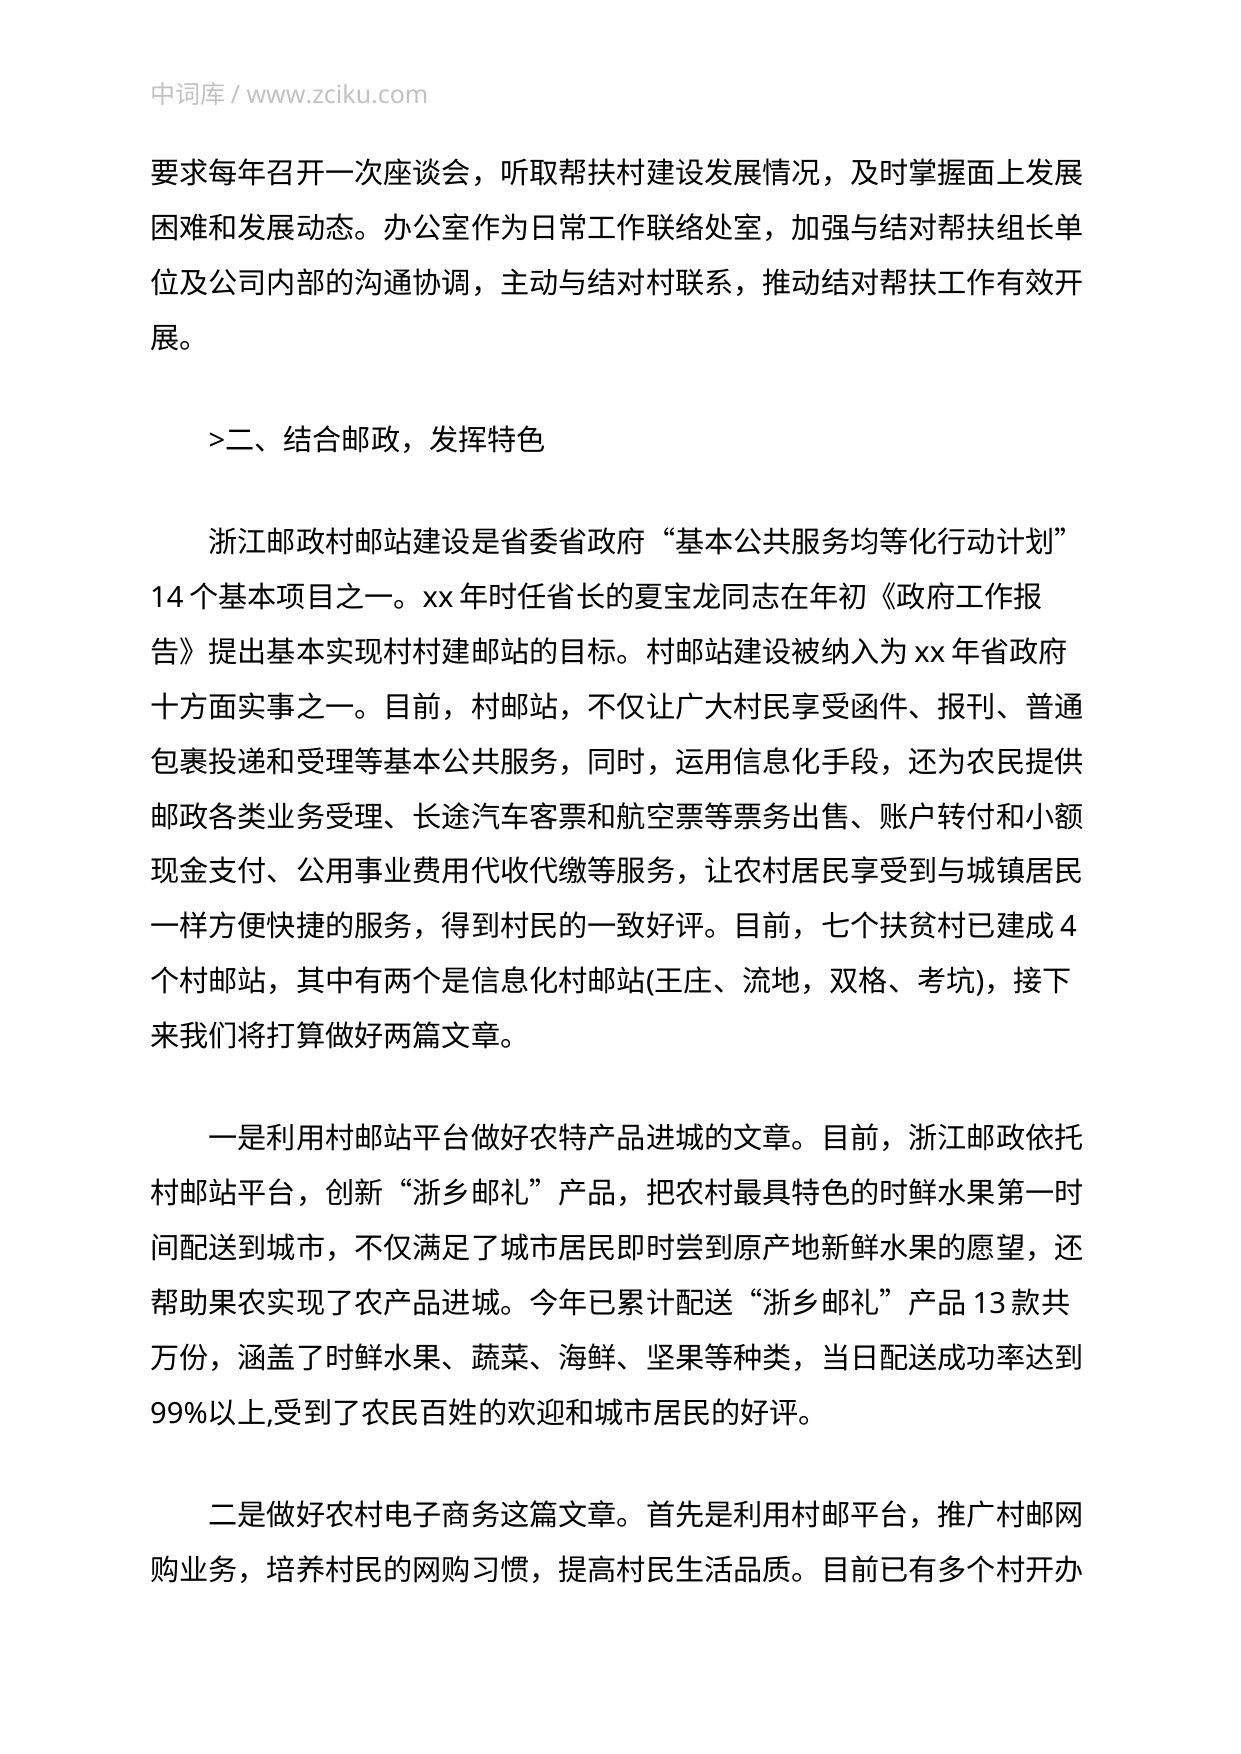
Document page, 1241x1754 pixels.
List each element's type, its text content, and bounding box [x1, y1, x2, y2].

text >二、结合邮政，发挥特色 [150, 416, 1090, 459]
text 一是利用村邮站平台做好农特产品进城的文章。目前，浙江邮政依托村邮站平台，创新“浙乡邮礼”产品，把农村最具特色的时鲜水果第一时间配送到城市，不仅满足了城市居民即时尝到原产地新鲜水果的愿望，还帮助果农实现了农产品进城。今年已累计配送“浙乡邮礼”产品13款共万份，涵盖了时鲜水果、蔬菜、海鲜、坚果等种类，当日配送成功率达到99%以上,受到了农民百姓的欢迎和城市居民的好评。 [150, 1115, 1090, 1432]
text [150, 150, 1090, 357]
text 浙江邮政村邮站建设是省委省政府“基本公共服务均等化行动计划” 14个基本项目之一。xx年时任省长的夏宝龙同志在年初《政府工作报告》提出基本实现村村建邮站的目标。村邮站建设被纳入为xx年省政府十方面实事之一。目前，村邮站，不仅让广大村民享受函件、报刊、普通包裹投递和受理等基本公共服务，同时，运用信息化手段，还为农民提供邮政各类业务受理、长途汽车客票和航空票等票务出售、账户转付和小额现金支付、公用事业费用代收代缴等服务，让农村居民享受到与城镇居民一样方便快捷的服务，得到村民的一致好评。目前，七个扶贫村已建成4个村邮站，其中有两个是信息化村邮站(王庄、流地，双格、考坑)，接下来我们将打算做好两篇文章。 [150, 518, 1090, 1055]
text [150, 1491, 1090, 1588]
